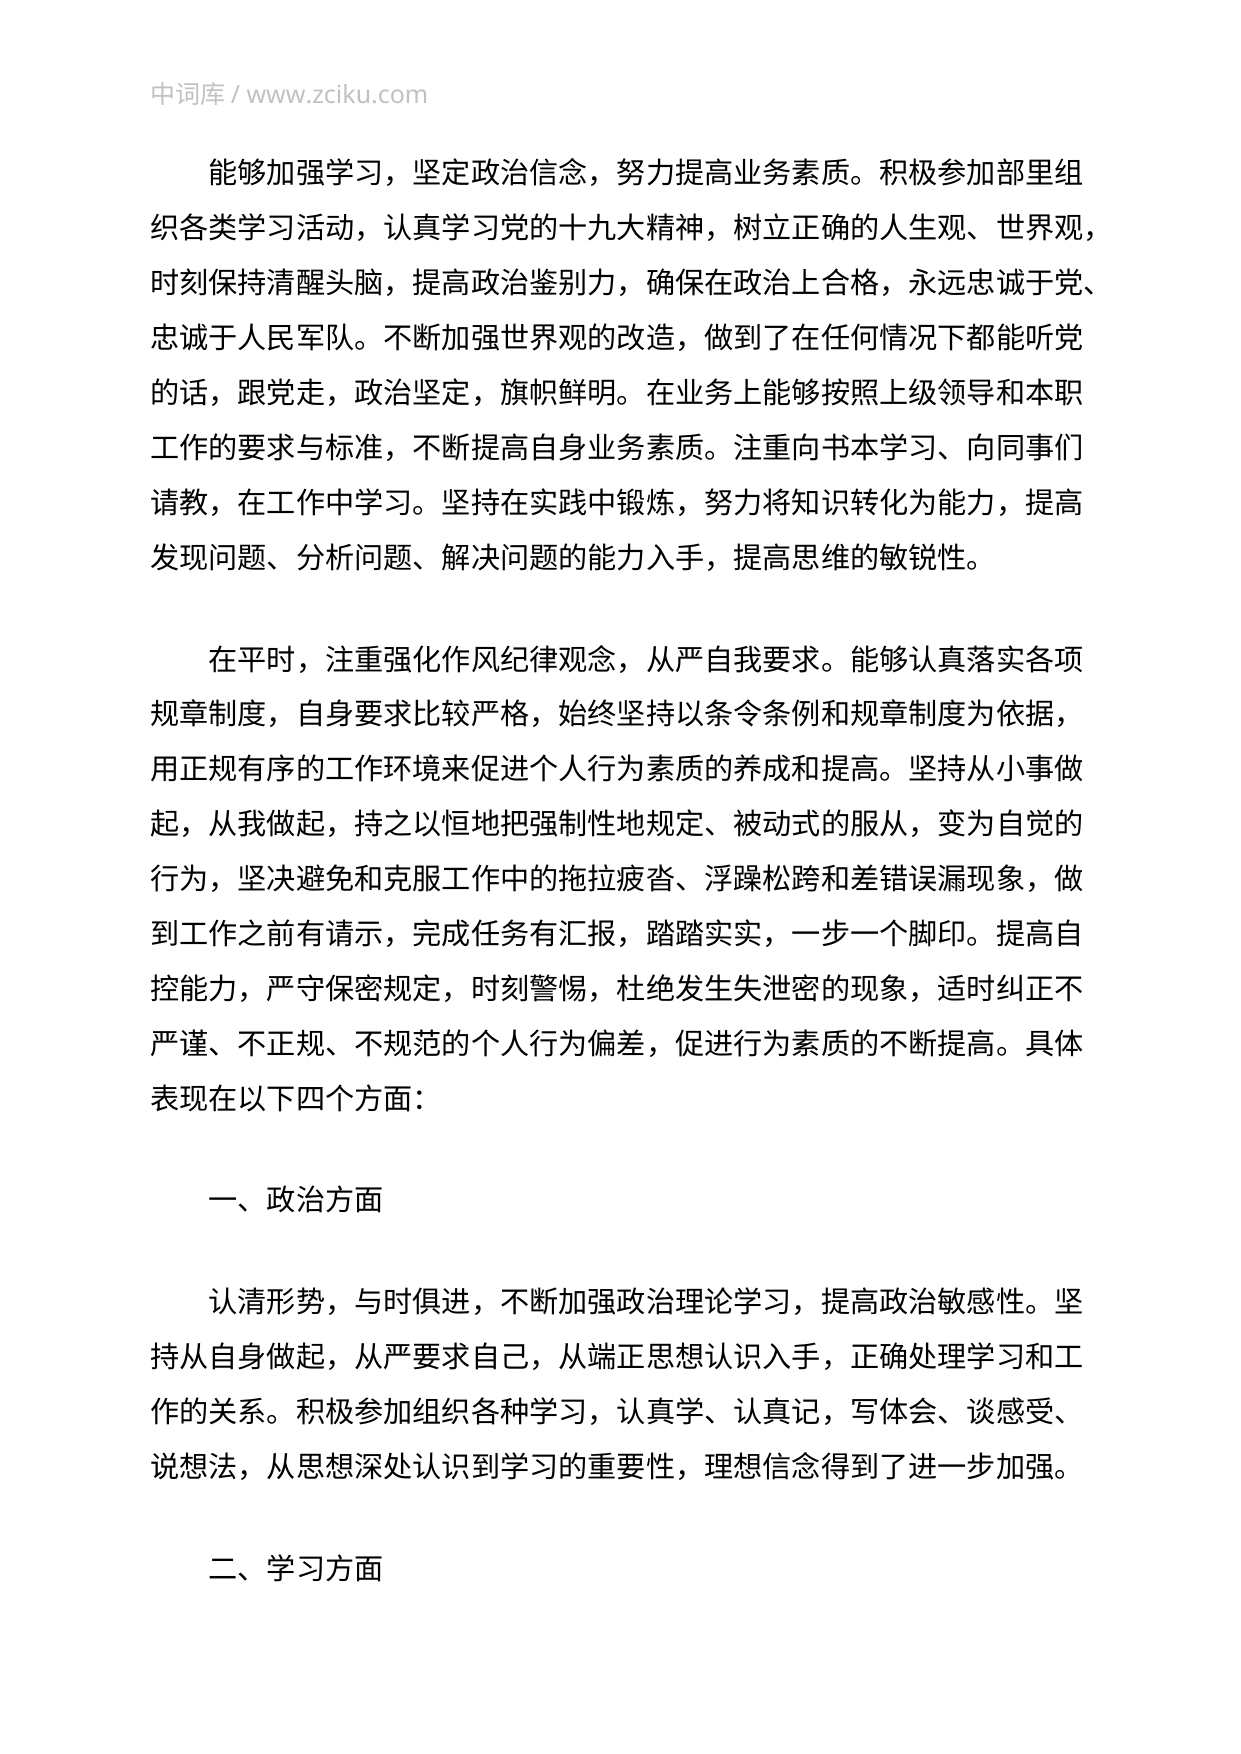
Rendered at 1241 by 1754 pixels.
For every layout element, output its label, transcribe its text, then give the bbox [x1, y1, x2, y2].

text 能够加强学习，坚定政治信念，努力提高业务素质。积极参加部里组织各类学习活动，认真学习党的十九大精神，树立正确的人生观、世界观，时刻保持清醒头脑，提高政治鉴别力，确保在政治上合格，永远忠诚于党、忠诚于人民军队。不断加强世界观的改造，做到了在任何情况下都能听党的话，跟党走，政治坚定，旗帜鲜明。在业务上能够按照上级领导和本职工作的要求与标准，不断提高自身业务素质。注重向书本学习、向同事们请教，在工作中学习。坚持在实践中锻炼，努力将知识转化为能力，提高发现问题、分析问题、解决问题的能力入手，提高思维的敏锐性。 [150, 150, 1090, 577]
text 二、学习方面 [150, 1545, 1090, 1587]
text 认清形势，与时俱进，不断加强政治理论学习，提高政治敏感性。坚持从自身做起，从严要求自己，从端正思想认识入手，正确处理学习和工作的关系。积极参加组织各种学习，认真学、认真记，写体会、谈感受、说想法，从思想深处认识到学习的重要性，理想信念得到了进一步加强。 [150, 1279, 1090, 1486]
text 在平时，注重强化作风纪律观念，从严自我要求。能够认真落实各项规章制度，自身要求比较严格，始终坚持以条令条例和规章制度为依据，用正规有序的工作环境来促进个人行为素质的养成和提高。坚持从小事做起，从我做起，持之以恒地把强制性地规定、被动式的服从，变为自觉的行为，坚决避免和克服工作中的拖拉疲沓、浮躁松跨和差错误漏现象，做到工作之前有请示，完成任务有汇报，踏踏实实，一步一个脚印。提高自控能力，严守保密规定，时刻警惕，杜绝发生失泄密的现象，适时纠正不严谨、不正规、不规范的个人行为偏差，促进行为素质的不断提高。具体表现在以下四个方面： [150, 636, 1090, 1117]
text 一、政治方面 [150, 1177, 1090, 1219]
